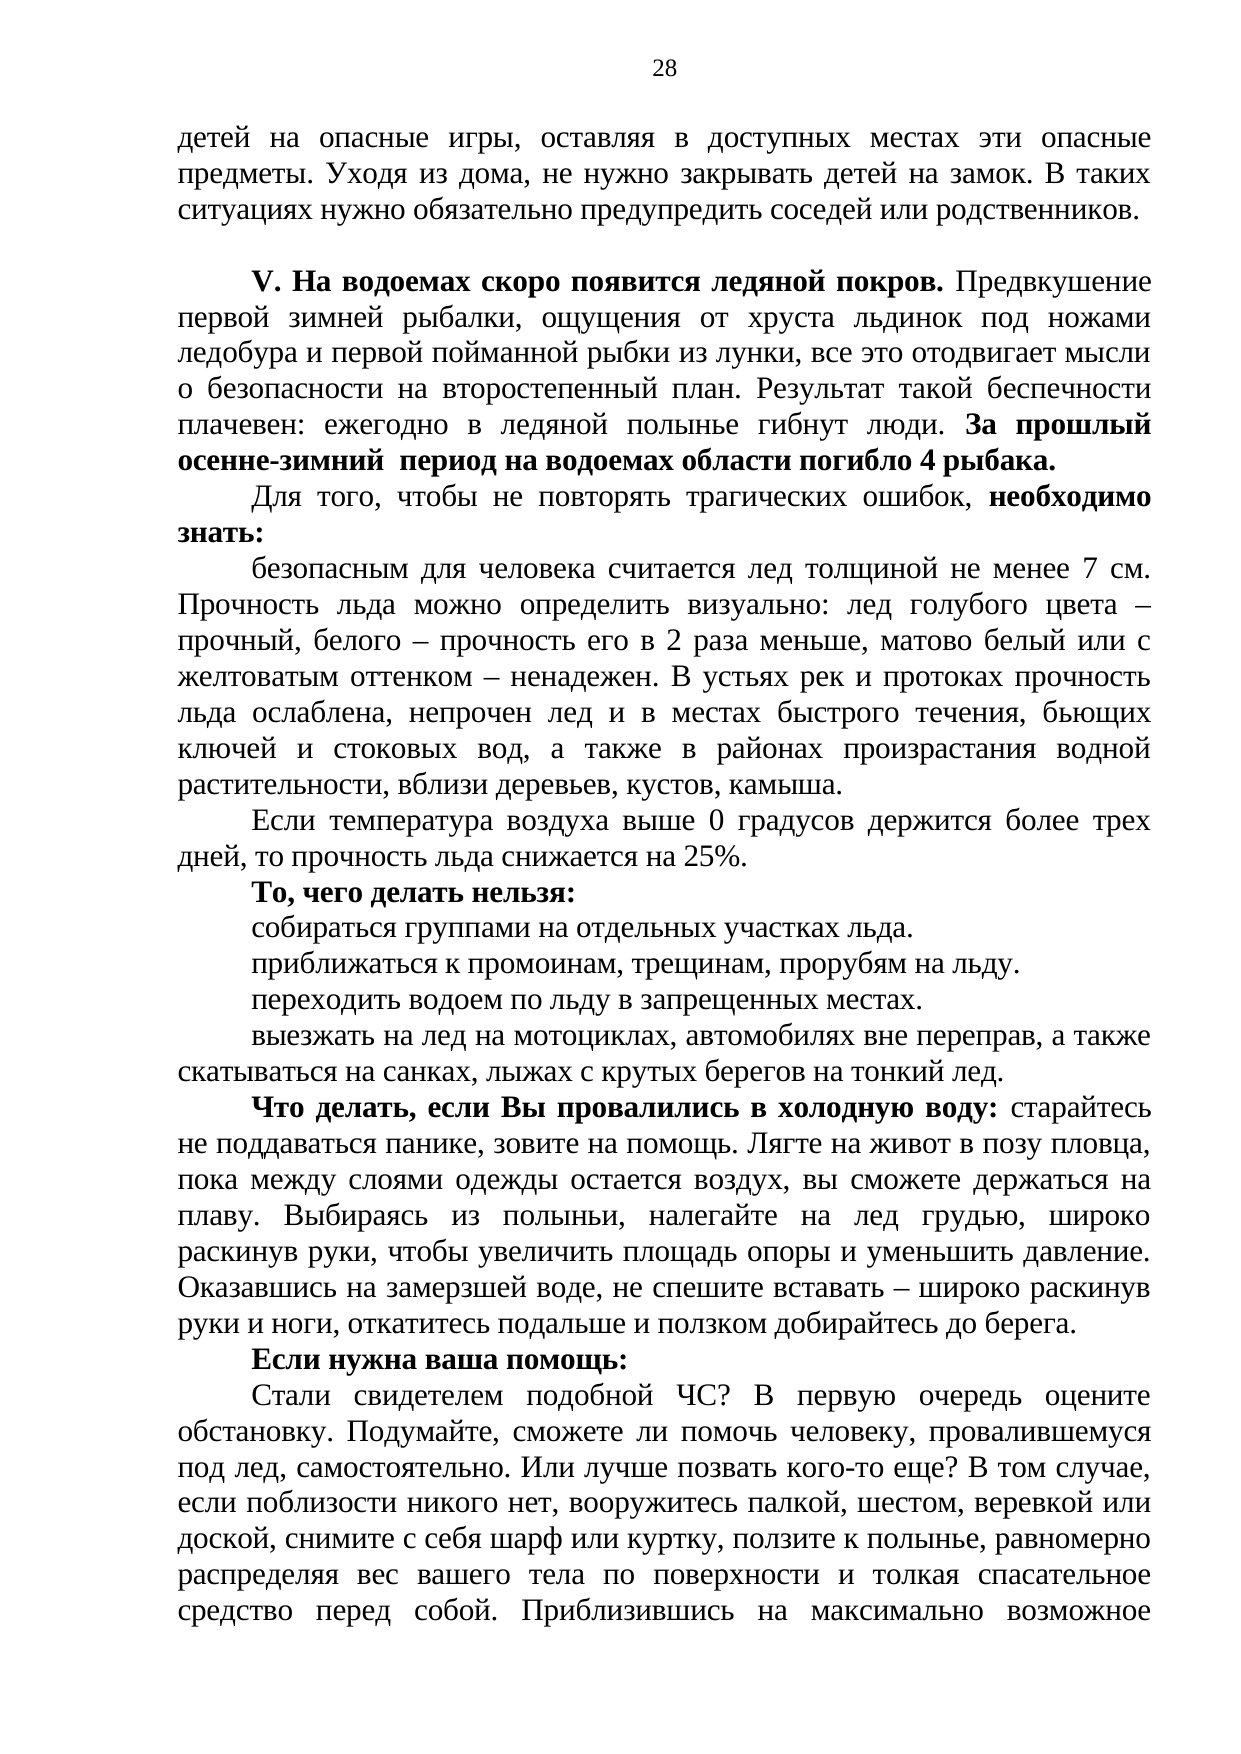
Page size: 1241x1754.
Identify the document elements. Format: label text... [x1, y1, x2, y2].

text приближаться к промоинам, трещинам, прорубям на льду. [177, 945, 1152, 981]
text Что делать, если Вы провалились в холодную воду: старайтесь не поддаваться панике, зовите на помощь. Лягте на живот в позу пловца, пока между слоями одежды остается воздух, вы сможете держаться на плаву. Выбираясь из полыньи, налегайте на лед грудью, широко раскинув руки, чтобы увеличить площадь опоры и уменьшить давление. Оказавшись на замерзшей воде, не спешите вставать – широко раскинув руки и ноги, откатитесь подальше и ползком добирайтесь до берега. [177, 1088, 1152, 1340]
text Для того, чтобы не повторять трагических ошибок, необходимо знать: [177, 477, 1152, 549]
text безопасным для человека считается лед толщиной не менее 7 см. Прочность льда можно определить визуально: лед голубого цвета – прочный, белого – прочность его в 2 раза меньше, матово белый или с желтоватым оттенком – ненадежен. В устьях рек и протоках прочность льда ослаблена, непрочен лед и в местах быстрого течения, бьющих ключей и стоковых вод, а также в районах произрастания водной растительности, вблизи деревьев, кустов, камыша. [177, 549, 1152, 801]
text Если нужна ваша помощь: [177, 1340, 1152, 1376]
text выезжать на лед на мотоциклах, автомобилях вне переправ, а также скатываться на санках, лыжах с крутых берегов на тонкий лед. [177, 1017, 1152, 1088]
text V. На водоемах скоро появится ледяной покров. Предвкушение первой зимней рыбалки, ощущения от хруста льдинок под ножами ледобура и первой пойманной рыбки из лунки, все это отодвигает мысли о безопасности на второстепенный план. Результат такой беспечности плачевен: ежегодно в ледяной полынье гибнут люди. За прошлый осенне-зимний период на водоемах области погибло 4 рыбака. [177, 262, 1152, 477]
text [177, 118, 1152, 226]
text То, чего делать нельзя: [177, 873, 1152, 909]
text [177, 1376, 1152, 1627]
text переходить водоем по льду в запрещенных местах. [177, 981, 1152, 1017]
text собираться группами на отдельных участках льда. [177, 909, 1152, 945]
text Если температура воздуха выше 0 градусов держится более трех дней, то прочность льда снижается на 25%. [177, 801, 1152, 873]
